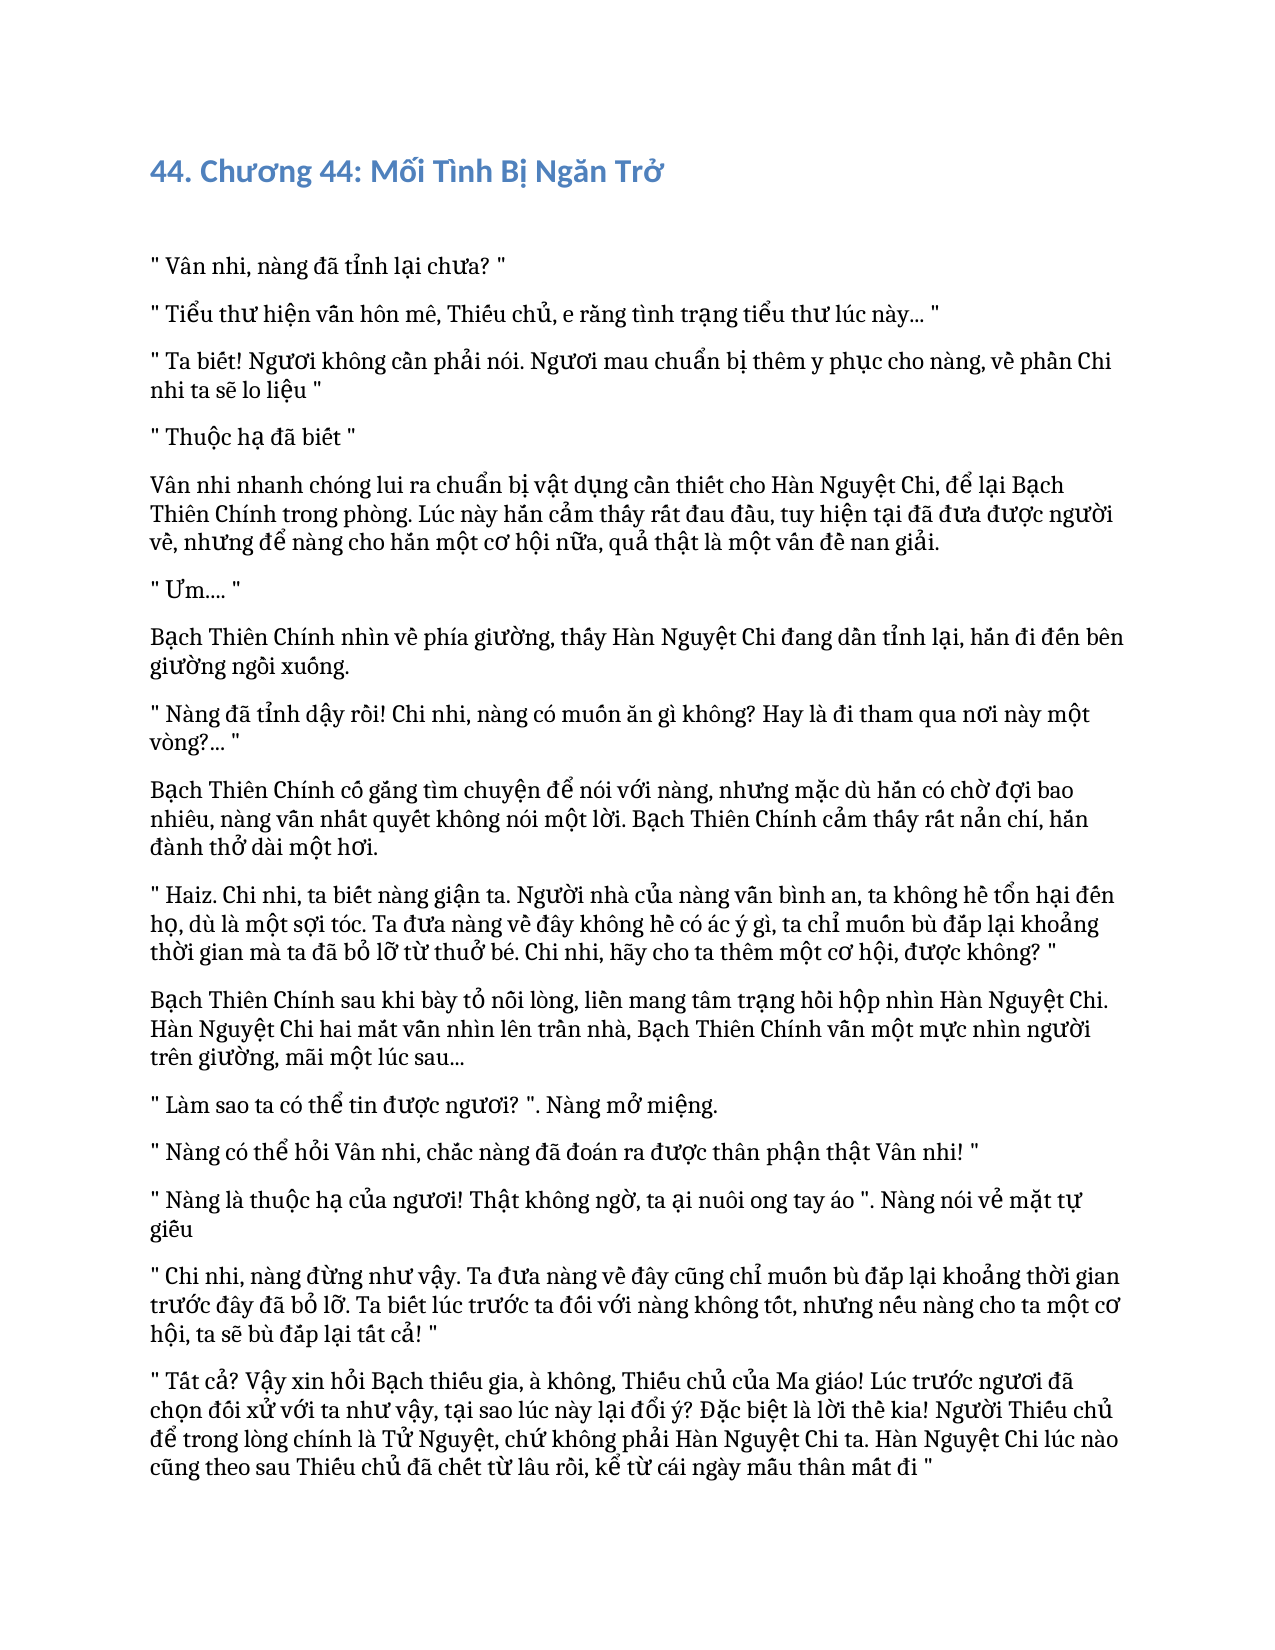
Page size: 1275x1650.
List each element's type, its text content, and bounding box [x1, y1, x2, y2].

text " Tiểu thư hiện vẫn hôn mê, Thiếu chủ, e rằng tình trạng tiểu thư lúc này... " [150, 299, 1125, 328]
text " Nàng đã tỉnh dậy rồi! Chi nhi, nàng có muốn ăn gì không? Hay là đi tham qua nơi này một vòng?... " [150, 699, 1125, 757]
subtitle 44. Chương 44: Mối Tình Bị Ngăn Trở [150, 150, 1125, 191]
text " Vân nhi, nàng đã tỉnh lại chưa? " [150, 194, 1125, 281]
text Vân nhi nhanh chóng lui ra chuẩn bị vật dụng cần thiết cho Hàn Nguyệt Chi, để lại Bạch Thiên Chính trong phòng. Lúc này hắn cảm thấy rất đau đầu, tuy hiện tại đã đưa được người về, nhưng để nàng cho hắn một cơ hội nữa, quả thật là một vấn đề nan giải. [150, 471, 1125, 557]
text " Nàng có thể hỏi Vân nhi, chắc nàng đã đoán ra được thân phận thật Vân nhi! " [150, 1138, 1125, 1167]
text " Ưm.... " [150, 576, 1125, 604]
text " Thuộc hạ đã biết " [150, 423, 1125, 452]
text Bạch Thiên Chính sau khi bày tỏ nỗi lòng, liền mang tâm trạng hồi hộp nhìn Hàn Nguyệt Chi. Hàn Nguyệt Chi hai mắt vẫn nhìn lên trần nhà, Bạch Thiên Chính vẫn một mực nhìn người trên giường, mãi một lúc sau... [150, 986, 1125, 1072]
text " Nàng là thuộc hạ của ngươi! Thật không ngờ, ta ại nuôi ong tay áo ". Nàng nói vẻ mặt tự giễu [150, 1186, 1125, 1243]
text " Làm sao ta có thể tin được ngươi? ". Nàng mở miệng. [150, 1091, 1125, 1119]
text " Ta biết! Ngươi không cần phải nói. Ngươi mau chuẩn bị thêm y phục cho nàng, về phần Chi nhi ta sẽ lo liệu " [150, 347, 1125, 404]
text " Haiz. Chi nhi, ta biết nàng giận ta. Người nhà của nàng vẫn bình an, ta không hề tổn hại đến họ, dù là một sợi tóc. Ta đưa nàng về đây không hề có ác ý gì, ta chỉ muốn bù đắp lại khoảng thời gian mà ta đã bỏ lỡ từ thuở bé. Chi nhi, hãy cho ta thêm một cơ hội, được không? " [150, 881, 1125, 967]
text " Tất cả? Vậy xin hỏi Bạch thiếu gia, à không, Thiếu chủ của Ma giáo! Lúc trước ngươi đã chọn đối xử với ta như vậy, tại sao lúc này lại đổi ý? Đặc biệt là lời thề kia! Người Thiếu chủ để trong lòng chính là Tử Nguyệt, chứ không phải Hàn Nguyệt Chi ta. Hàn Nguyệt Chi lúc nào cũng theo sau Thiếu chủ đã chết từ lâu rồi, kể từ cái ngày mẫu thân mất đi " [150, 1367, 1125, 1482]
text Bạch Thiên Chính cố gắng tìm chuyện để nói với nàng, nhưng mặc dù hắn có chờ đợi bao nhiêu, nàng vẫn nhất quyết không nói một lời. Bạch Thiên Chính cảm thấy rất nản chí, hắn đành thở dài một hơi. [150, 776, 1125, 862]
text Bạch Thiên Chính nhìn về phía giường, thấy Hàn Nguyệt Chi đang dần tỉnh lại, hắn đi đến bên giường ngồi xuống. [150, 623, 1125, 681]
text " Chi nhi, nàng đừng như vậy. Ta đưa nàng về đây cũng chỉ muốn bù đắp lại khoảng thời gian trước đây đã bỏ lỡ. Ta biết lúc trước ta đối với nàng không tốt, nhưng nếu nàng cho ta một cơ hội, ta sẽ bù đắp lại tất cả! " [150, 1262, 1125, 1348]
